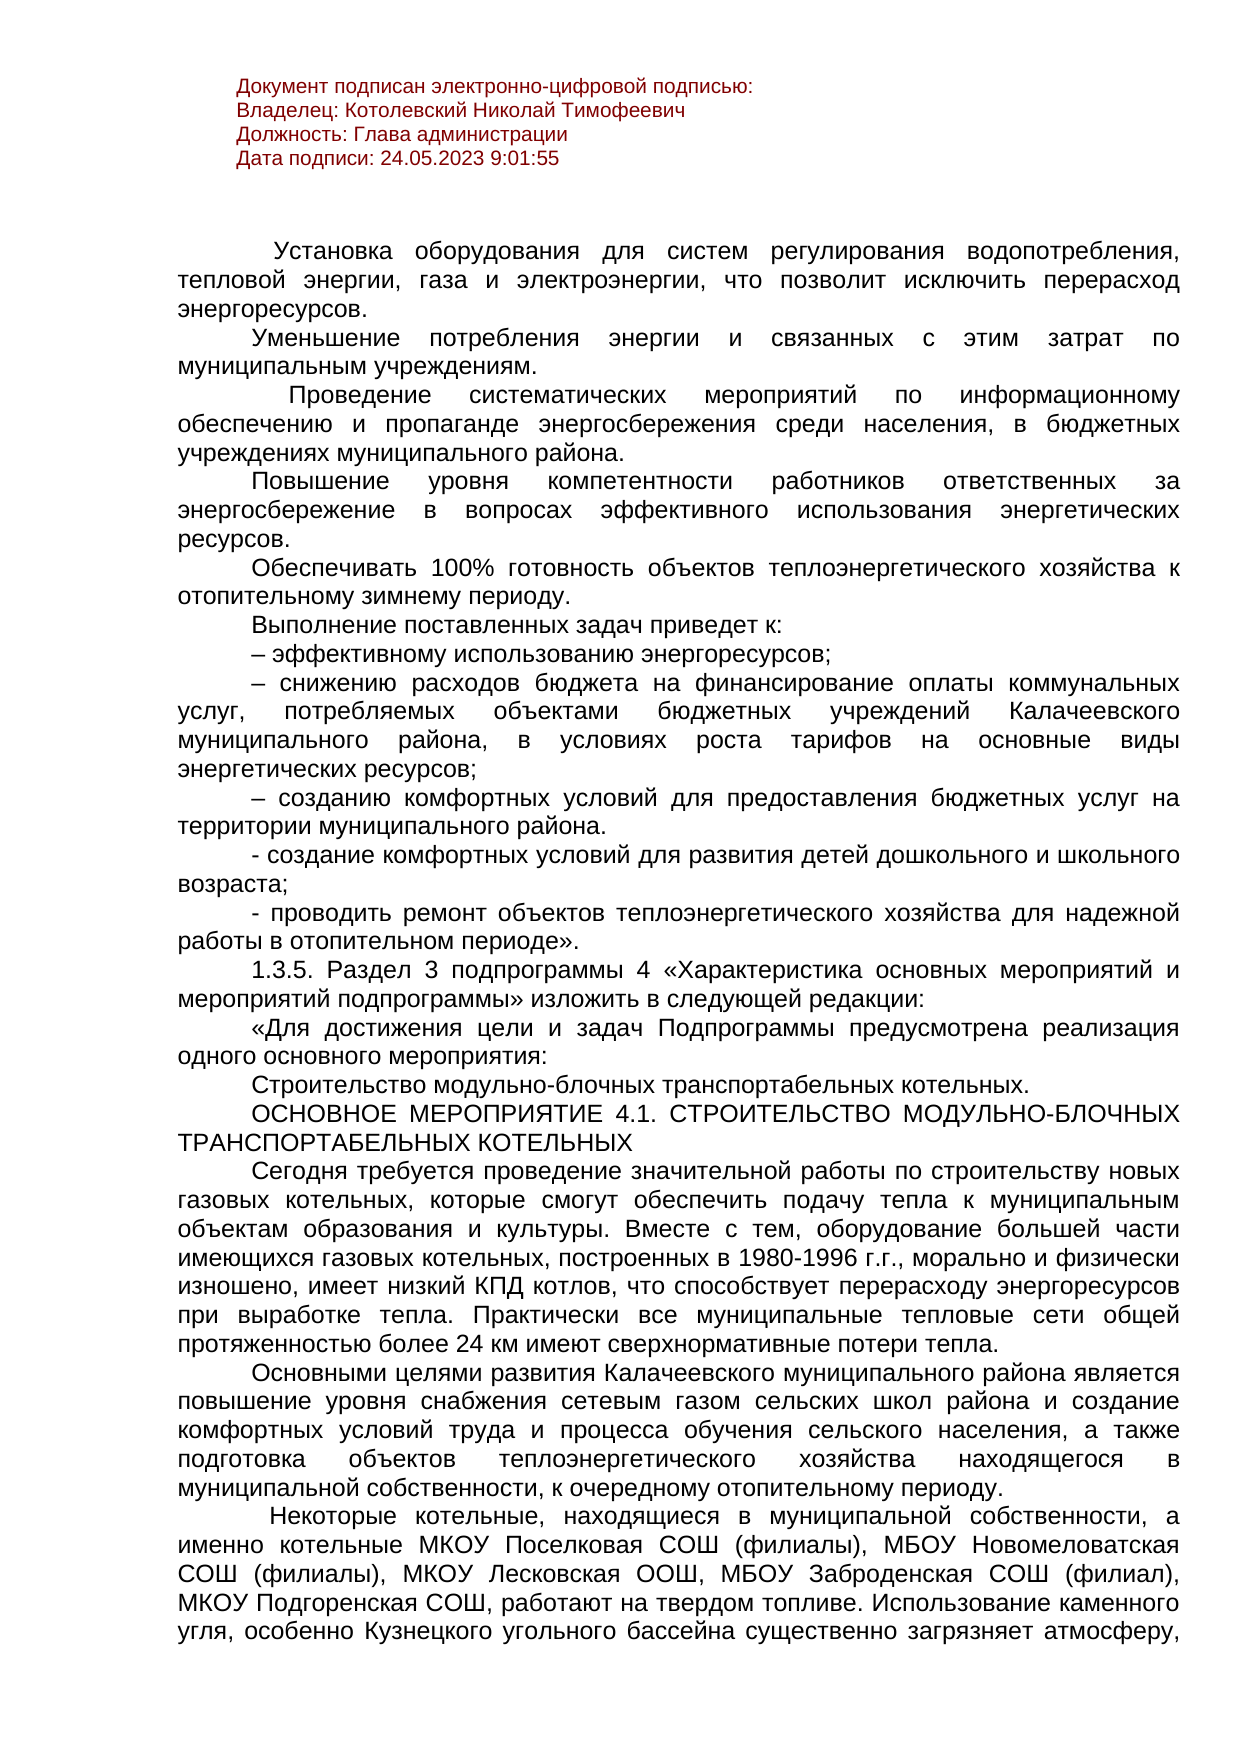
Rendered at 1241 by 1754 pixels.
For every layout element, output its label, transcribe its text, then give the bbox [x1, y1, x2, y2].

text Обеспечивать 100% готовность объектов теплоэнергетического хозяйства к отопительному зимнему периоду. [177, 552, 1181, 610]
text Установка оборудования для систем регулирования водопотребления, тепловой энергии, газа и электроэнергии, что позволит исключить перерасход энергоресурсов. [177, 236, 1181, 322]
text – созданию комфортных условий для предоставления бюджетных услуг на территории муниципального района. [177, 782, 1181, 840]
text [177, 1501, 1181, 1645]
text Уменьшение потребления энергии и связанных с этим затрат по муниципальным учреждениям. [177, 322, 1181, 380]
list Основное мероприятие 4.1. строительство модульно-блочных транспортабельных котельных [177, 1099, 1181, 1156]
list «Для достижения цели и задач Подпрограммы предусмотрена реализация одного основного мероприятия: [177, 1012, 1181, 1070]
list - проводить ремонт объектов теплоэнергетического хозяйства для надежной работы в отопительном периоде». [177, 897, 1181, 955]
list - создание комфортных условий для развития детей дошкольного и школьного возраста; [177, 840, 1181, 897]
text – эффективному использованию энергоресурсов; [177, 639, 1181, 667]
list Основными целями развития Калачеевского муниципального района является повышение уровня снабжения сетевым газом сельских школ района и создание комфортных условий труда и процесса обучения сельского населения, а также подготовка объектов теплоэнергетического хозяйства находящегося в муниципальной собственности, к очередному отопительному периоду. [177, 1357, 1181, 1501]
text Повышение уровня компетентности работников ответственных за энергосбережение в вопросах эффективного использования энергетических ресурсов. [177, 466, 1181, 552]
text – снижению расходов бюджета на финансирование оплаты коммунальных услуг, потребляемых объектами бюджетных учреждений Калачеевского муниципального района, в условиях роста тарифов на основные виды энергетических ресурсов; [177, 667, 1181, 782]
list Сегодня требуется проведение значительной работы по строительству новых газовых котельных, которые смогут обеспечить подачу тепла к муниципальным объектам образования и культуры. Вместе с тем, оборудование большей части имеющихся газовых котельных, построенных в 1980-.г., морально и физически изношено, имеет низкий КПД котлов, что способствует перерасходу энергоресурсов при выработке тепла. Практически все муниципальные тепловые сети общей протяженностью более имеют сверхнормативные потери тепла. [177, 1156, 1181, 1357]
list 1.3.5. Раздел 3 подпрограммы 4 «Характеристика основных мероприятий и мероприятий подпрограммы» изложить в следующей редакции: [177, 955, 1181, 1012]
text Проведение систематических мероприятий по информационному обеспечению и пропаганде энергосбережения среди населения, в бюджетных учреждениях муниципального района. [177, 380, 1181, 466]
list Строительство модульно-блочных транспортабельных котельных. [177, 1070, 1181, 1099]
text Выполнение поставленных задач приведет к: [177, 610, 1181, 639]
